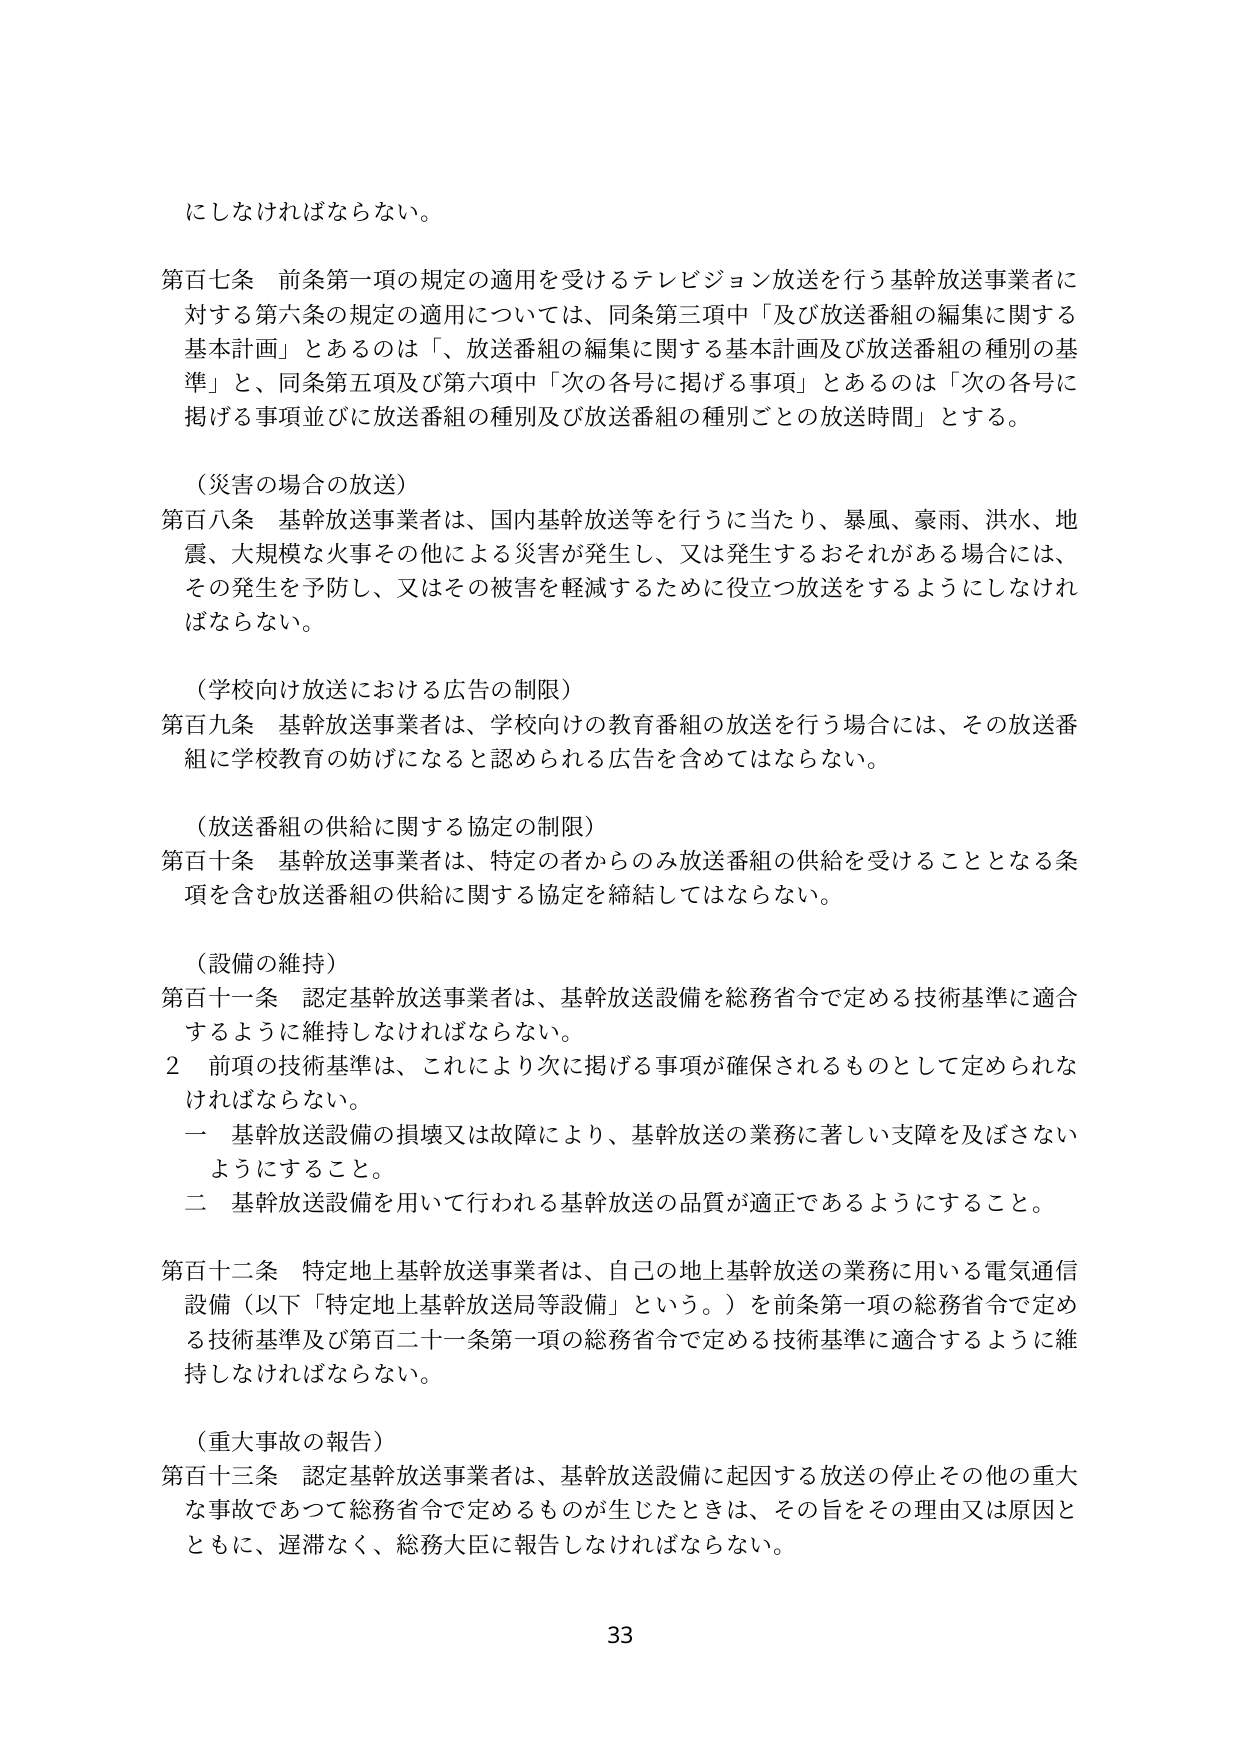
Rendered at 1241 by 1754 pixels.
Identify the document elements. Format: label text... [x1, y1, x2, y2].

text （設備の維持） [184, 945, 1079, 979]
text 第百十三条 認定基幹放送事業者は、基幹放送設備に起因する放送の停止その他の重大な事故であつて総務省令で定めるものが生じたときは、その旨をその理由又は原因とともに、遅滞なく、総務大臣に報告しなければならない。 [161, 1458, 1079, 1560]
text （災害の場合の放送） [184, 467, 1079, 501]
text （放送番組の供給に関する協定の制限） [184, 809, 1079, 843]
text 二 基幹放送設備を用いて行われる基幹放送の品質が適正であるようにすること。 [184, 1184, 1079, 1219]
text 一 基幹放送設備の損壊又は故障により、基幹放送の業務に著しい支障を及ぼさないようにすること。 [184, 1116, 1079, 1184]
text （重大事故の報告） [184, 1424, 1079, 1458]
text 第百十条 基幹放送事業者は、特定の者からのみ放送番組の供給を受けることとなる条項を含む放送番組の供給に関する協定を締結してはならない。 [161, 843, 1079, 911]
text 第百十二条 特定地上基幹放送事業者は、自己の地上基幹放送の業務に用いる電気通信設備（以下「特定地上基幹放送局等設備」という。）を前条第一項の総務省令で定める技術基準及び第百二十一条第一項の総務省令で定める技術基準に適合するように維持しなければならない。 [161, 1253, 1079, 1389]
text 第百十一条 認定基幹放送事業者は、基幹放送設備を総務省令で定める技術基準に適合するように維持しなければならない。 [161, 979, 1079, 1048]
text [161, 194, 1079, 228]
text （学校向け放送における広告の制限） [184, 672, 1079, 706]
text 第百八条 基幹放送事業者は、国内基幹放送等を行うに当たり、暴風、豪雨、洪水、地震、大規模な火事その他による災害が発生し、又は発生するおそれがある場合には、その発生を予防し、又はその被害を軽減するために役立つ放送をするようにしなければならない。 [161, 501, 1079, 638]
text 第百九条 基幹放送事業者は、学校向けの教育番組の放送を行う場合には、その放送番組に学校教育の妨げになると認められる広告を含めてはならない。 [161, 706, 1079, 774]
text ２ 前項の技術基準は、これにより次に掲げる事項が確保されるものとして定められなければならない。 [161, 1048, 1079, 1116]
text 第百七条 前条第一項の規定の適用を受けるテレビジョン放送を行う基幹放送事業者に対する第六条の規定の適用については、同条第三項中「及び放送番組の編集に関する基本計画」とあるのは「、放送番組の編集に関する基本計画及び放送番組の種別の基準」と、同条第五項及び第六項中「次の各号に掲げる事項」とあるのは「次の各号に掲げる事項並びに放送番組の種別及び放送番組の種別ごとの放送時間」とする。 [161, 262, 1079, 433]
